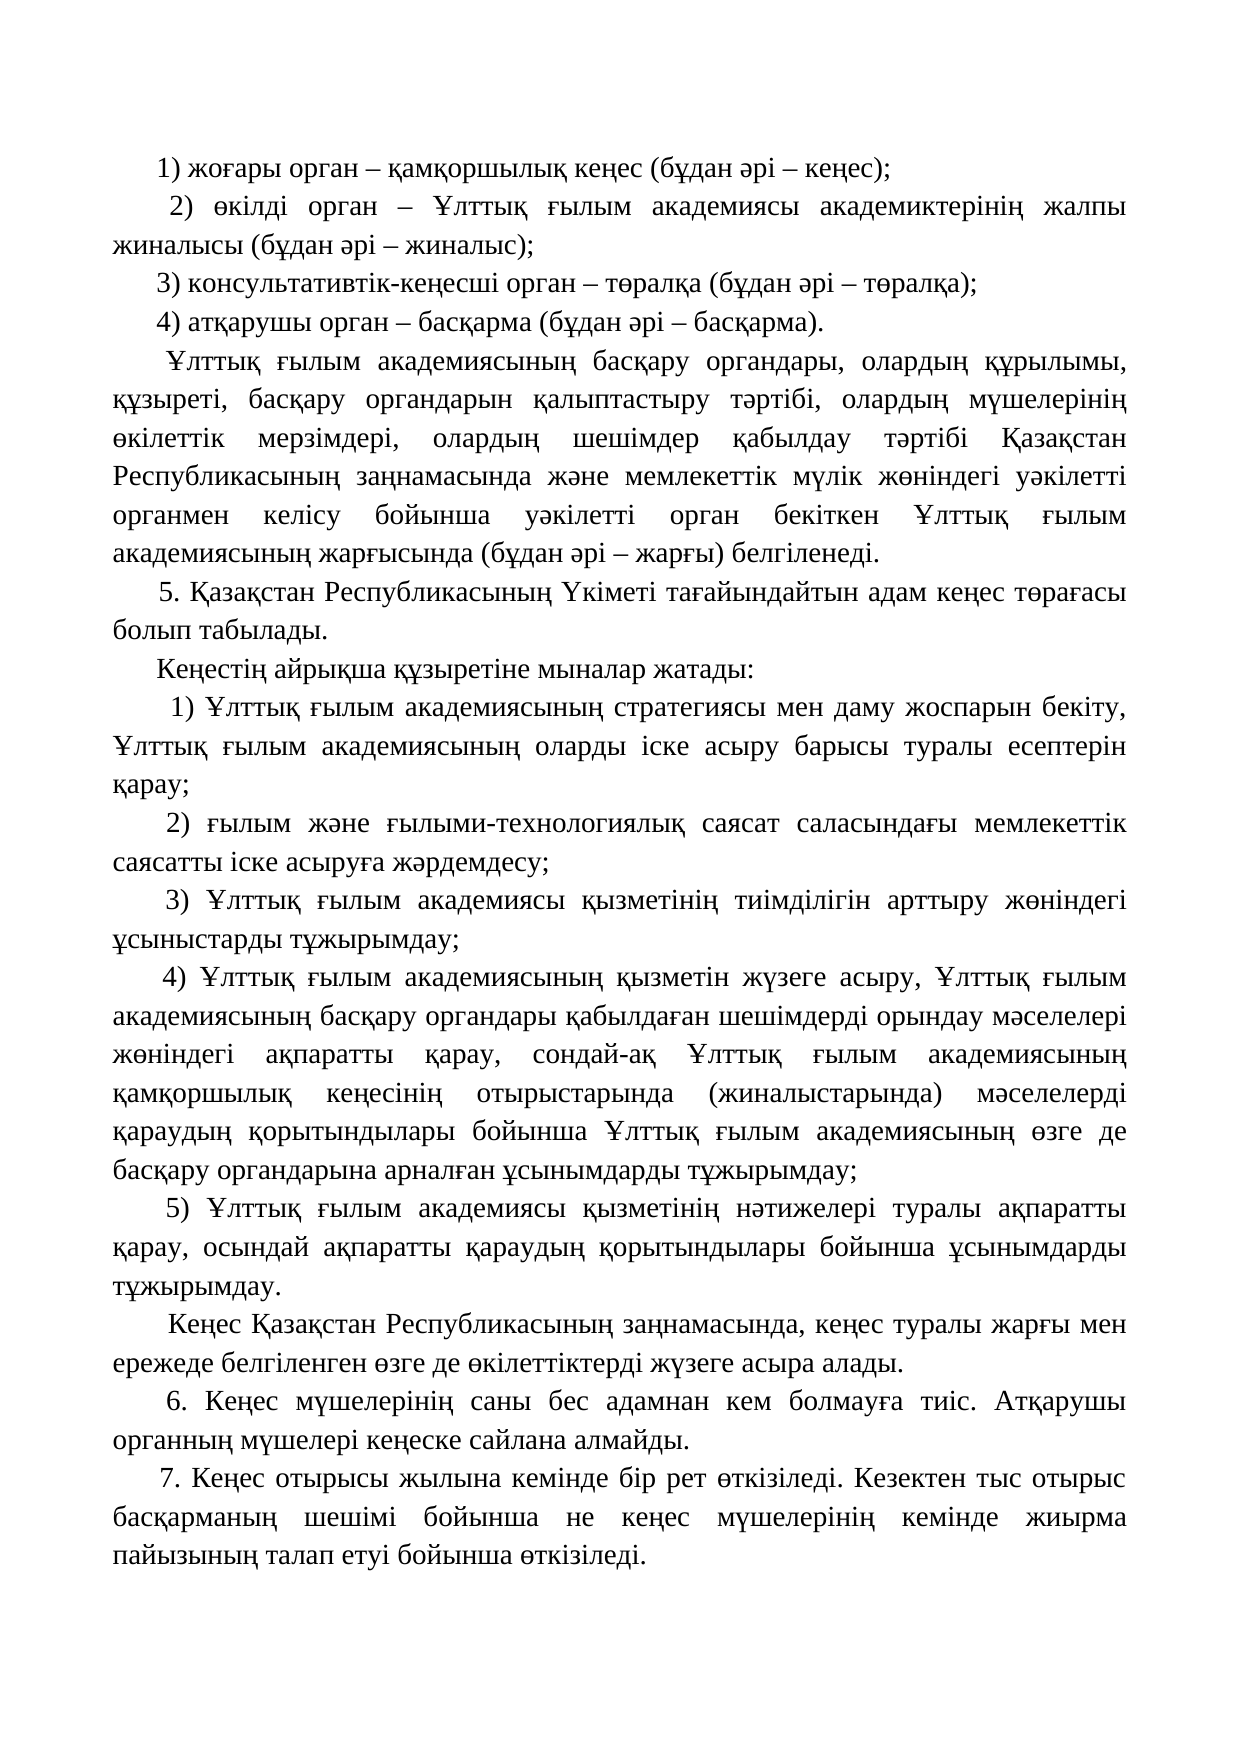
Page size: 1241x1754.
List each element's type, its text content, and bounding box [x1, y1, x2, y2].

text 1) жоғары орган – қамқоршылық кеңес (бұдан әрі – кеңес); [112, 150, 1128, 183]
text 2) ғылым және ғылыми-технологиялық саясат саласындағы мемлекеттік саясатты іске асыруға жәрдемдесу; [112, 805, 1128, 877]
text 4) Ұлттық ғылым академиясының қызметін жүзеге асыру, Ұлттық ғылым академиясының басқару органдары қабылдаған шешімдерді орындау мәселелері жөніндегі ақпаратты қарау, сондай-ақ Ұлттық ғылым академиясының қамқоршылық кеңесінің отырыстарында (жиналыстарында) мәселелерді қараудың қорытындылары бойынша Ұлттық ғылым академиясының өзге де басқару органдарына арналған ұсынымдарды тұжырымдау; [112, 959, 1128, 1186]
text 2) өкілді орган – Ұлттық ғылым академиясы академиктерінің жалпы жиналысы (бұдан әрі – жиналыс); [112, 188, 1128, 261]
text Кеңестің айрықша құзыретіне мыналар жатады: [112, 651, 1128, 684]
text 5. Қазақстан Республикасының Үкіметі тағайындайтын адам кеңес төрағасы болып табылады. [112, 574, 1128, 646]
text 3) консультативтік-кеңесші орган – төралқа (бұдан әрі – төралқа); [112, 266, 1128, 299]
text 1) Ұлттық ғылым академиясының стратегиясы мен даму жоспарын бекіту, Ұлттық ғылым академиясының оларды іске асыру барысы туралы есептерін қарау; [112, 689, 1128, 800]
text 4) атқарушы орган – басқарма (бұдан әрі – басқарма). [112, 304, 1128, 338]
text Кеңес Қазақстан Республикасының заңнамасында, кеңес туралы жарғы мен ережеде белгіленген өзге де өкілеттіктерді жүзеге асыра алады. [112, 1306, 1128, 1378]
text 3) Ұлттық ғылым академиясы қызметінің тиімділігін арттыру жөніндегі ұсыныстарды тұжырымдау; [112, 882, 1128, 954]
text 6. Кеңес мүшелерінің саны бес адамнан кем болмауға тиіс. Атқарушы органның мүшелері кеңеске сайлана алмайды. [112, 1383, 1128, 1455]
